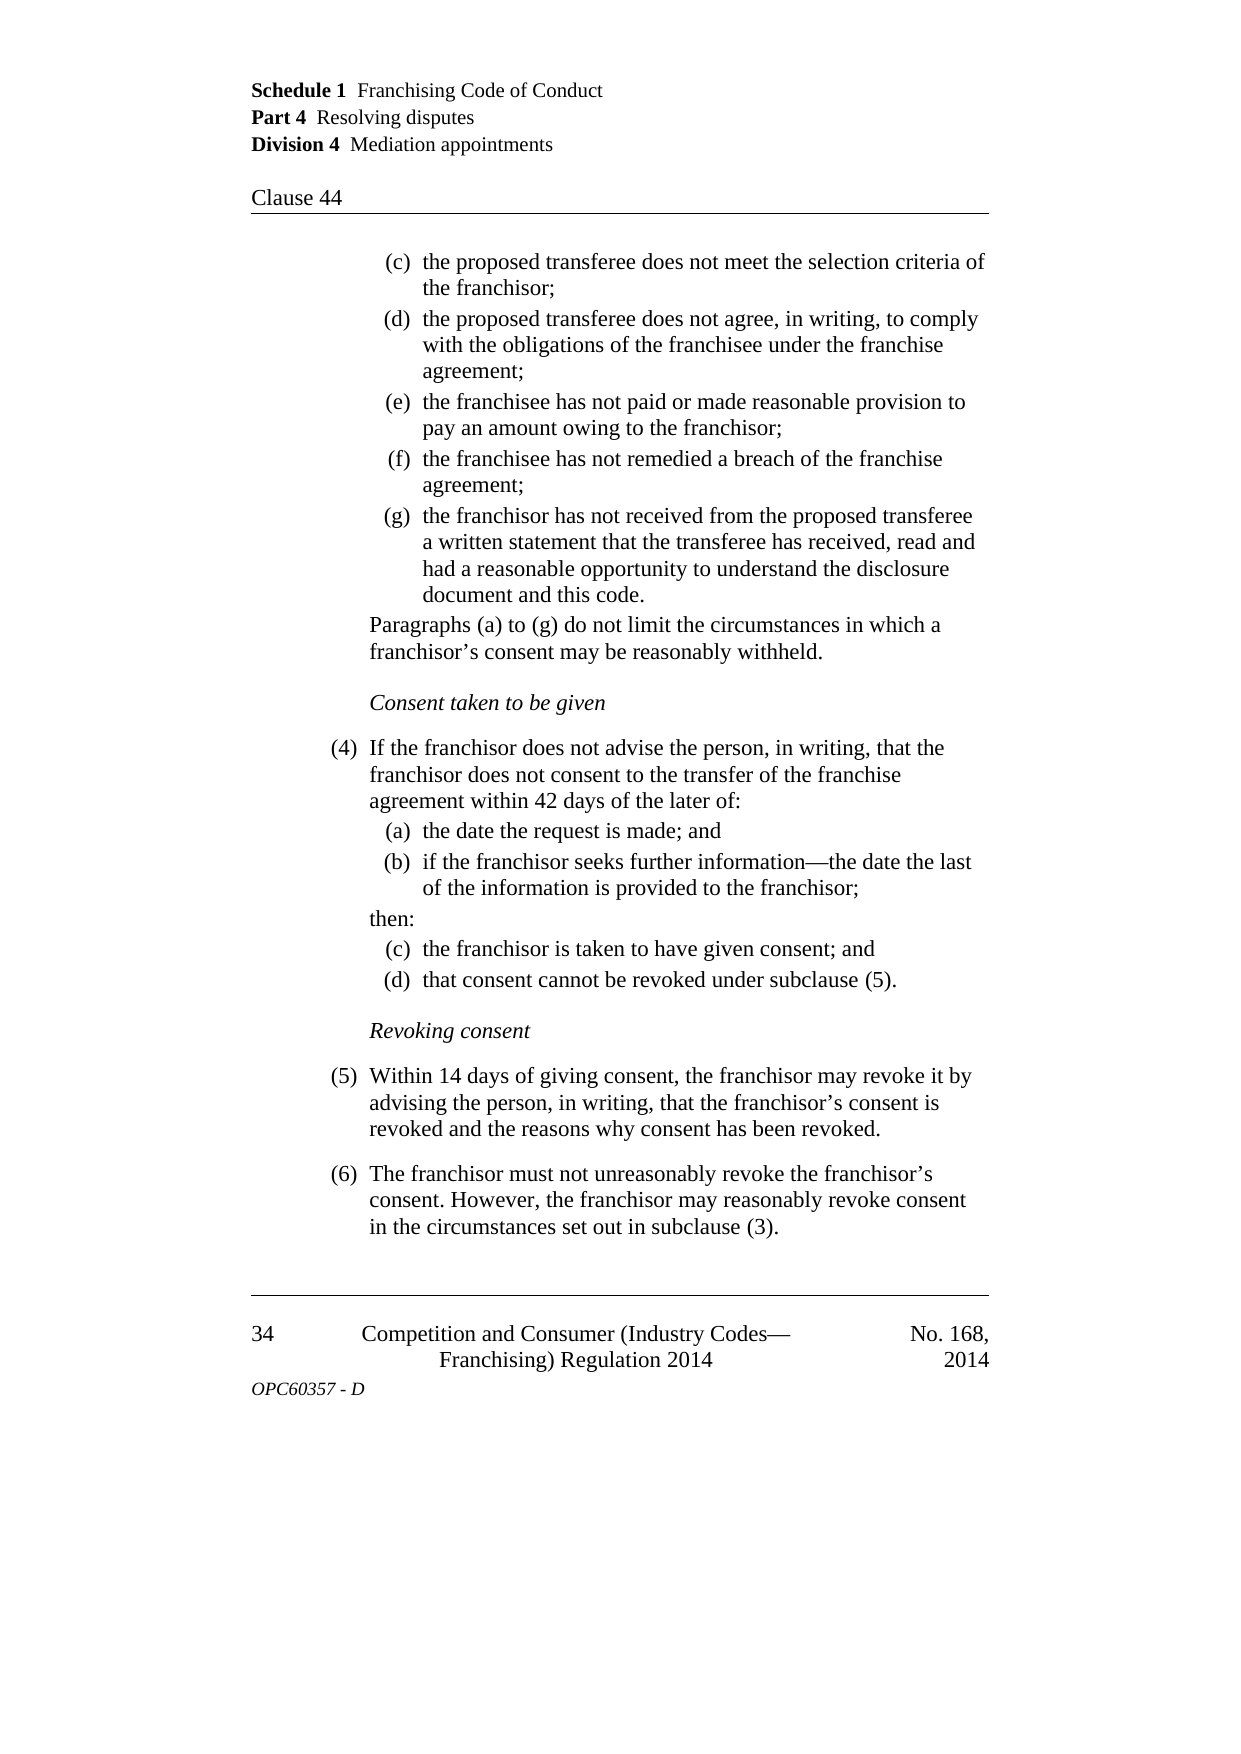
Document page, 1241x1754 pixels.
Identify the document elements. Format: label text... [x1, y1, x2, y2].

text (a) the date the request is made; and [251, 817, 989, 844]
text (g) the franchisor has not received from the proposed transferee a written statement that the transferee has received, read and had a reasonable opportunity to understand the disclosure document and this code. [251, 502, 989, 607]
text (f) the franchisee has not remedied a breach of the franchise agreement; [251, 445, 989, 498]
text (b) if the franchisor seeks further information—the date the last of the information is provided to the franchisor; [251, 848, 989, 901]
text (5) Within 14 days of giving consent, the franchisor may revoke it by advising the person, in writing, that the franchisor’s consent is revoked and the reasons why consent has been revoked. [251, 1062, 989, 1141]
text (e) the franchisee has not paid or made reasonable provision to pay an amount owing to the franchisor; [251, 388, 989, 441]
text (6) The franchisor must not unreasonably revoke the franchisor’s consent. However, the franchisor may reasonably revoke consent in the circumstances set out in subclause (3). [251, 1160, 989, 1239]
text then: [369, 905, 989, 931]
text Revoking consent [369, 1017, 989, 1044]
text Consent taken to be given [369, 689, 989, 716]
text (c) the proposed transferee does not meet the selection criteria of the franchisor; [251, 248, 989, 301]
text Paragraphs (a) to (g) do not limit the circumstances in which a franchisor’s consent may be reasonably withheld. [369, 611, 989, 664]
text (4) If the franchisor does not advise the person, in writing, that the franchisor does not consent to the transfer of the franchise agreement within 42 days of the later of: [251, 734, 989, 813]
text (d) the proposed transferee does not agree, in writing, to comply with the obligations of the franchisee under the franchise agreement; [251, 305, 989, 384]
text (d) that consent cannot be revoked under subclause (5). [251, 966, 989, 992]
text (c) the franchisor is taken to have given consent; and [251, 935, 989, 962]
